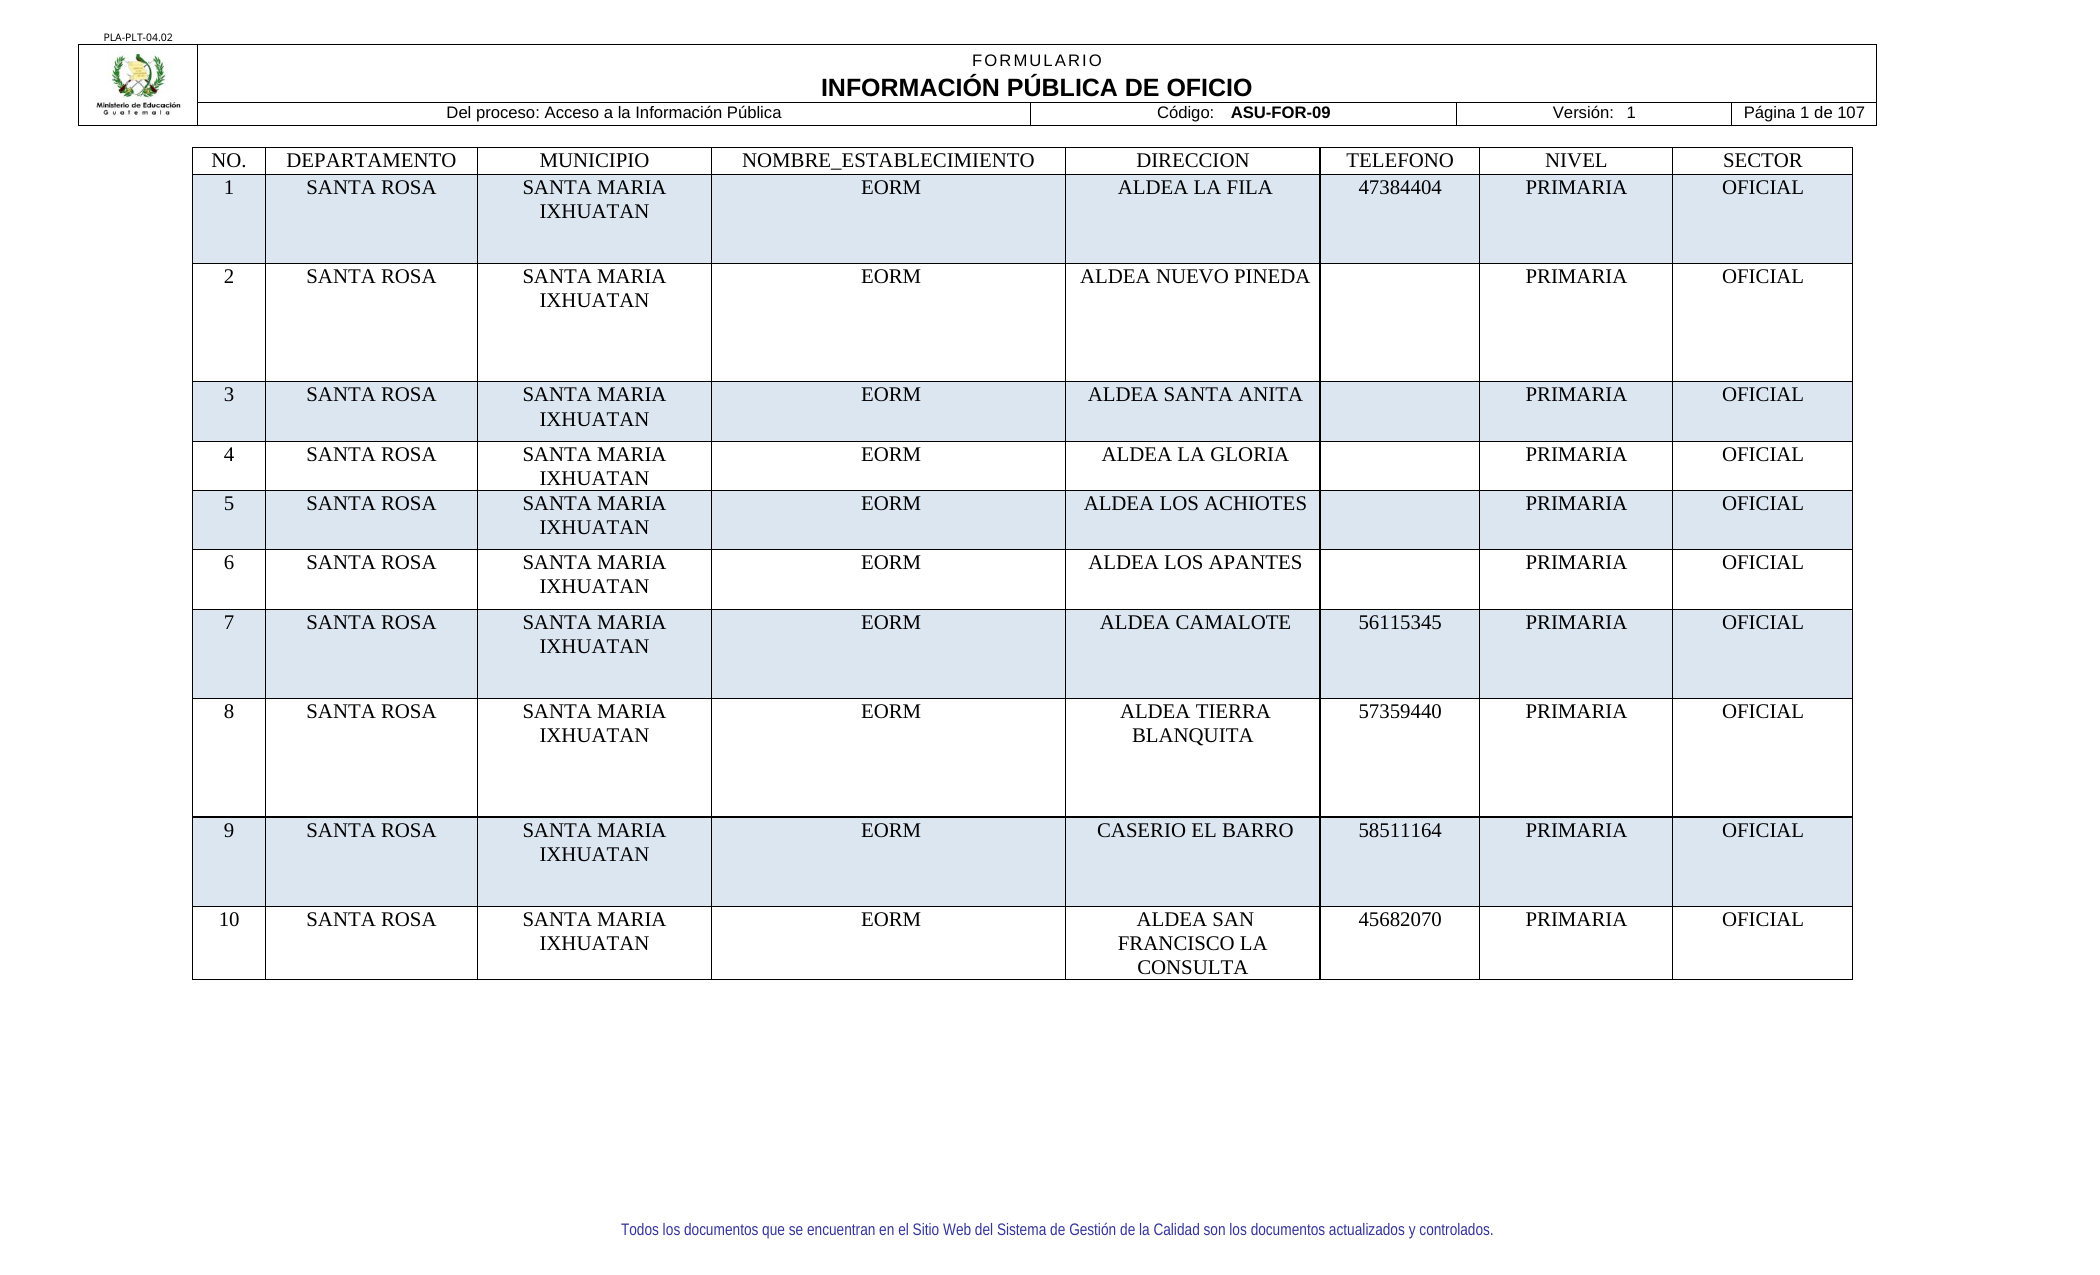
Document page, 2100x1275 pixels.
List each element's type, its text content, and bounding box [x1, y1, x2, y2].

table_cell 58511164 [1321, 818, 1479, 906]
table_cell OFICIAL [1673, 699, 1852, 816]
table_cell PRIMARIA [1480, 442, 1672, 490]
table_header DIRECCION [1066, 148, 1319, 173]
table_header NO. [193, 148, 265, 173]
table_cell EORM [712, 491, 1065, 549]
table_cell ALDEA TIERRA BLANQUITA [1066, 699, 1319, 816]
table_cell PRIMARIA [1480, 818, 1672, 906]
table_cell ALDEA LOS ACHIOTES [1066, 491, 1319, 549]
table_cell 2 [193, 264, 265, 381]
table_cell SANTA MARIA IXHUATAN [478, 818, 711, 906]
table_cell EORM [712, 907, 1065, 979]
table_cell SANTA ROSA [266, 491, 477, 549]
table_cell PRIMARIA [1480, 699, 1672, 816]
table_cell OFICIAL [1673, 442, 1852, 490]
table_cell SANTA ROSA [266, 264, 477, 381]
table_cell 1 [193, 175, 265, 263]
table_cell OFICIAL [1673, 610, 1852, 698]
table_cell EORM [712, 699, 1065, 816]
table_cell PRIMARIA [1480, 175, 1672, 263]
table_cell ALDEA SAN FRANCISCO LA CONSULTA [1066, 907, 1319, 979]
table_cell OFICIAL [1673, 907, 1852, 979]
table_cell PRIMARIA [1480, 264, 1672, 381]
table_cell OFICIAL [1673, 264, 1852, 381]
table_cell SANTA ROSA [266, 442, 477, 490]
table_header MUNICIPIO [478, 148, 711, 173]
table_cell 3 [193, 382, 265, 441]
picture [95, 51, 181, 117]
table_cell SANTA MARIA IXHUATAN [478, 442, 711, 490]
table_cell OFICIAL [1673, 818, 1852, 906]
table_cell PRIMARIA [1480, 610, 1672, 698]
table_cell EORM [712, 382, 1065, 441]
table_cell OFICIAL [1673, 491, 1852, 549]
table_cell 47384404 [1321, 175, 1479, 263]
table_cell SANTA ROSA [266, 699, 477, 816]
table_header DEPARTAMENTO [266, 148, 477, 173]
table_cell SANTA MARIA IXHUATAN [478, 382, 711, 441]
table_cell CASERIO EL BARRO [1066, 818, 1319, 906]
table_cell SANTA ROSA [266, 550, 477, 609]
table_cell [1321, 264, 1479, 381]
table_cell 10 [193, 907, 265, 979]
table_cell 4 [193, 442, 265, 490]
table_cell SANTA MARIA IXHUATAN [478, 550, 711, 609]
table_cell 9 [193, 818, 265, 906]
table_cell SANTA MARIA IXHUATAN [478, 491, 711, 549]
table_cell 5 [193, 491, 265, 549]
table_cell SANTA ROSA [266, 382, 477, 441]
table_cell ALDEA LA GLORIA [1066, 442, 1319, 490]
table_cell SANTA MARIA IXHUATAN [478, 907, 711, 979]
table_cell ALDEA LOS APANTES [1066, 550, 1319, 609]
table_cell EORM [712, 818, 1065, 906]
table_cell SANTA ROSA [266, 907, 477, 979]
table_cell 45682070 [1321, 907, 1479, 979]
table_cell PRIMARIA [1480, 382, 1672, 441]
table_cell EORM [712, 610, 1065, 698]
table_cell 7 [193, 610, 265, 698]
table_cell 56115345 [1321, 610, 1479, 698]
table_cell 8 [193, 699, 265, 816]
table_cell PRIMARIA [1480, 550, 1672, 609]
table_cell PRIMARIA [1480, 491, 1672, 549]
table_cell SANTA ROSA [266, 175, 477, 263]
table_cell [1321, 442, 1479, 490]
table_cell SANTA MARIA IXHUATAN [478, 610, 711, 698]
table_cell OFICIAL [1673, 550, 1852, 609]
table_cell 6 [193, 550, 265, 609]
table_cell SANTA ROSA [266, 818, 477, 906]
table_cell SANTA ROSA [266, 610, 477, 698]
table_cell [1321, 491, 1479, 549]
table_header SECTOR [1673, 148, 1852, 173]
table_cell [1321, 382, 1479, 441]
table_cell OFICIAL [1673, 175, 1852, 263]
table_cell ALDEA CAMALOTE [1066, 610, 1319, 698]
table_cell EORM [712, 175, 1065, 263]
table_cell ALDEA LA FILA [1066, 175, 1319, 263]
table_cell EORM [712, 264, 1065, 381]
table_header TELEFONO [1321, 148, 1479, 173]
table_cell SANTA MARIA IXHUATAN [478, 264, 711, 381]
table_header NOMBRE_ESTABLECIMIENTO [712, 148, 1065, 173]
table_cell SANTA MARIA IXHUATAN [478, 175, 711, 263]
table_cell ALDEA SANTA ANITA [1066, 382, 1319, 441]
table_cell EORM [712, 442, 1065, 490]
table_cell ALDEA NUEVO PINEDA [1066, 264, 1319, 381]
table_cell 57359440 [1321, 699, 1479, 816]
table_cell EORM [712, 550, 1065, 609]
table_header NIVEL [1480, 148, 1672, 173]
table_cell PRIMARIA [1480, 907, 1672, 979]
table_cell OFICIAL [1673, 382, 1852, 441]
table_cell [1321, 550, 1479, 609]
table_cell SANTA MARIA IXHUATAN [478, 699, 711, 816]
